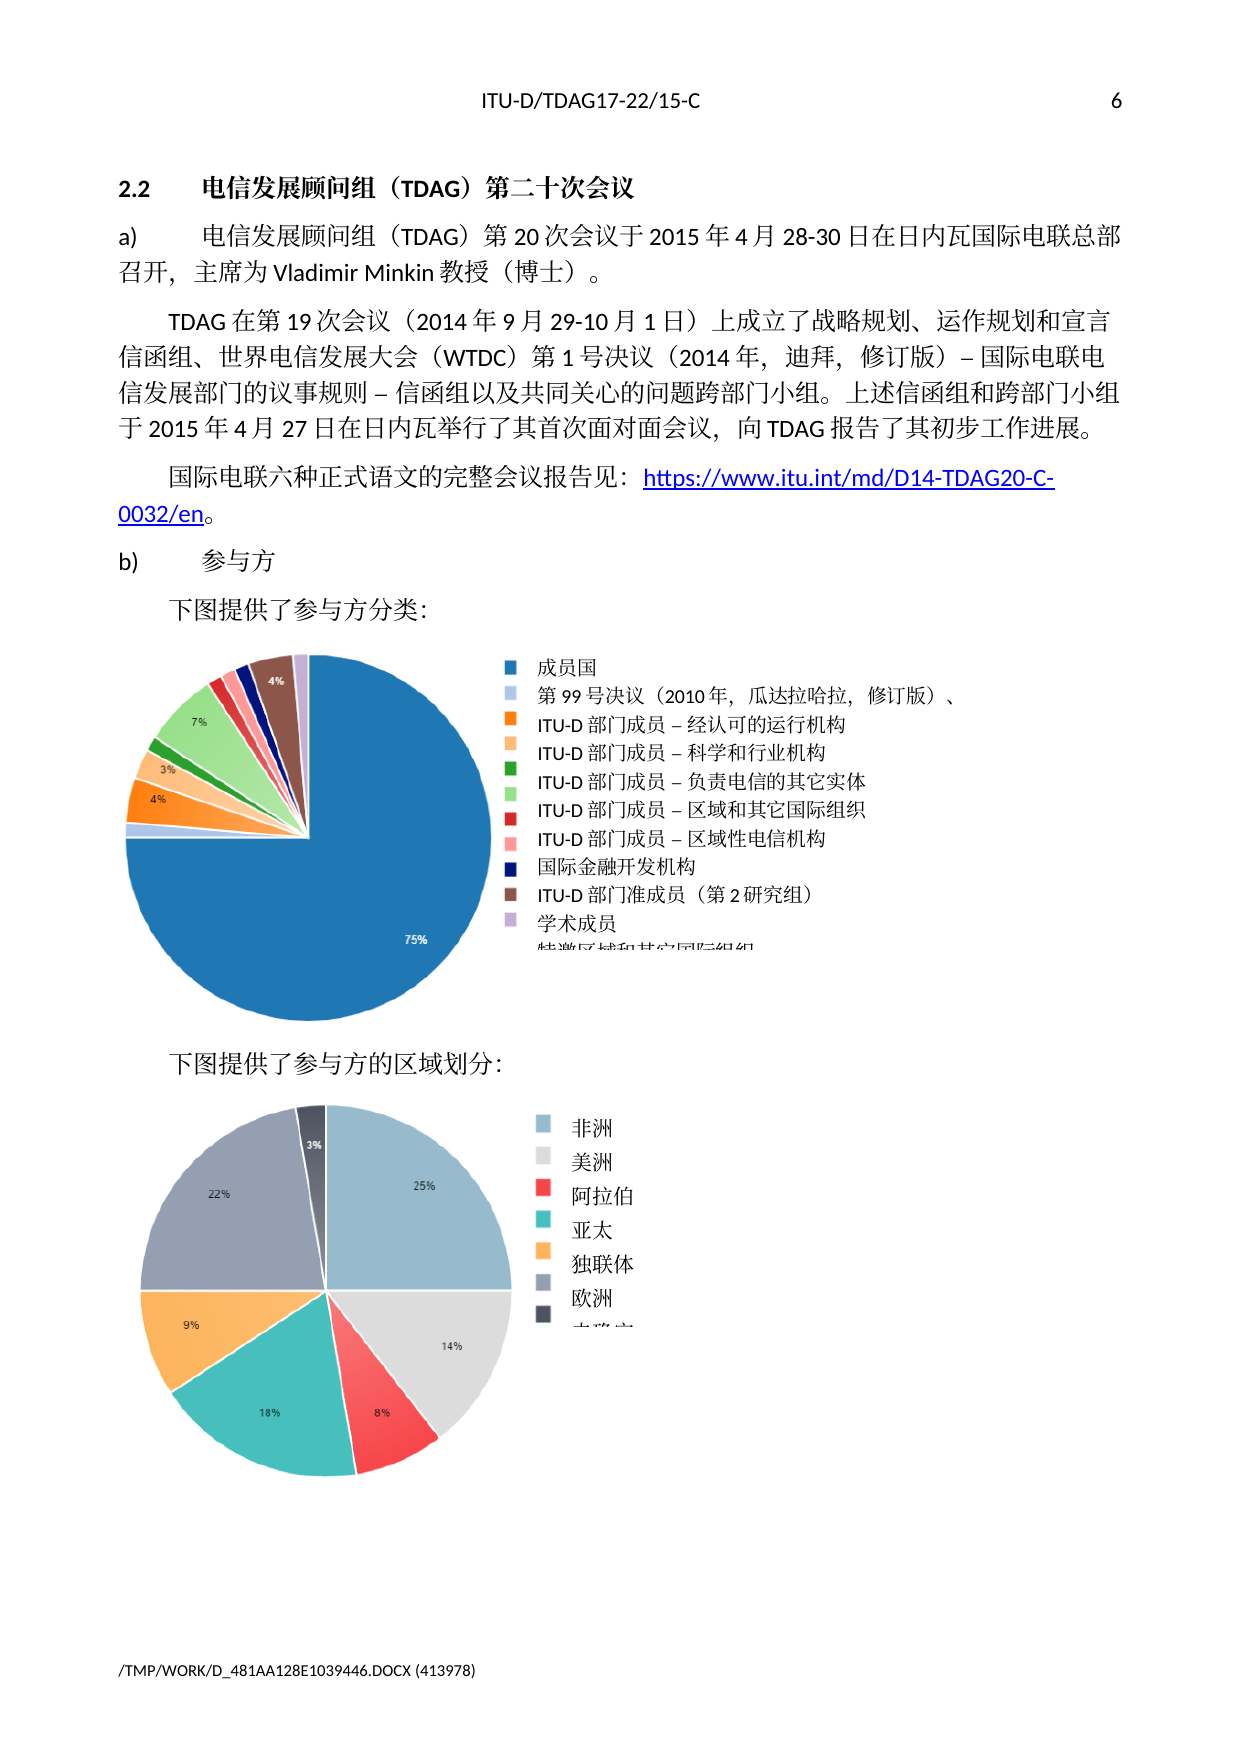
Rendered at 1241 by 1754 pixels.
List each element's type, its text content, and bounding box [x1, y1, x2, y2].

text b) 参与方 [118, 542, 1122, 578]
picture [118, 638, 1078, 1032]
text a) 电信发展顾问组（TDAG）第20次会议于2015年4月28-30日在日内瓦国际电联总部召开，主席为Vladimir Minkin教授（博士）。 [118, 217, 1122, 289]
text 下图提供了参与方的区域划分： [118, 1044, 1122, 1080]
picture [118, 1092, 1078, 1486]
subtitle 2.2 电信发展顾问组（TDAG）第二十次会议 [118, 168, 1122, 204]
text 国际电联六种正式语文的完整会议报告见：https://www.itu.int/md/D14-TDAG20-C-0032/en。 [118, 458, 1122, 529]
text TDAG在第19次会议（2014年9月29-10月1日）上成立了战略规划、运作规划和宣言信函组、世界电信发展大会（WTDC）第1号决议（2014年，迪拜，修订版）– 国际电联电信发展部门的议事规则 – 信函组以及共同关心的问题跨部门小组。上述信函组和跨部门小组于2015年4月27日在日内瓦举行了其首次面对面会议，向TDAG报告了其初步工作进展。 [118, 301, 1122, 445]
text 下图提供了参与方分类： [118, 590, 1122, 626]
